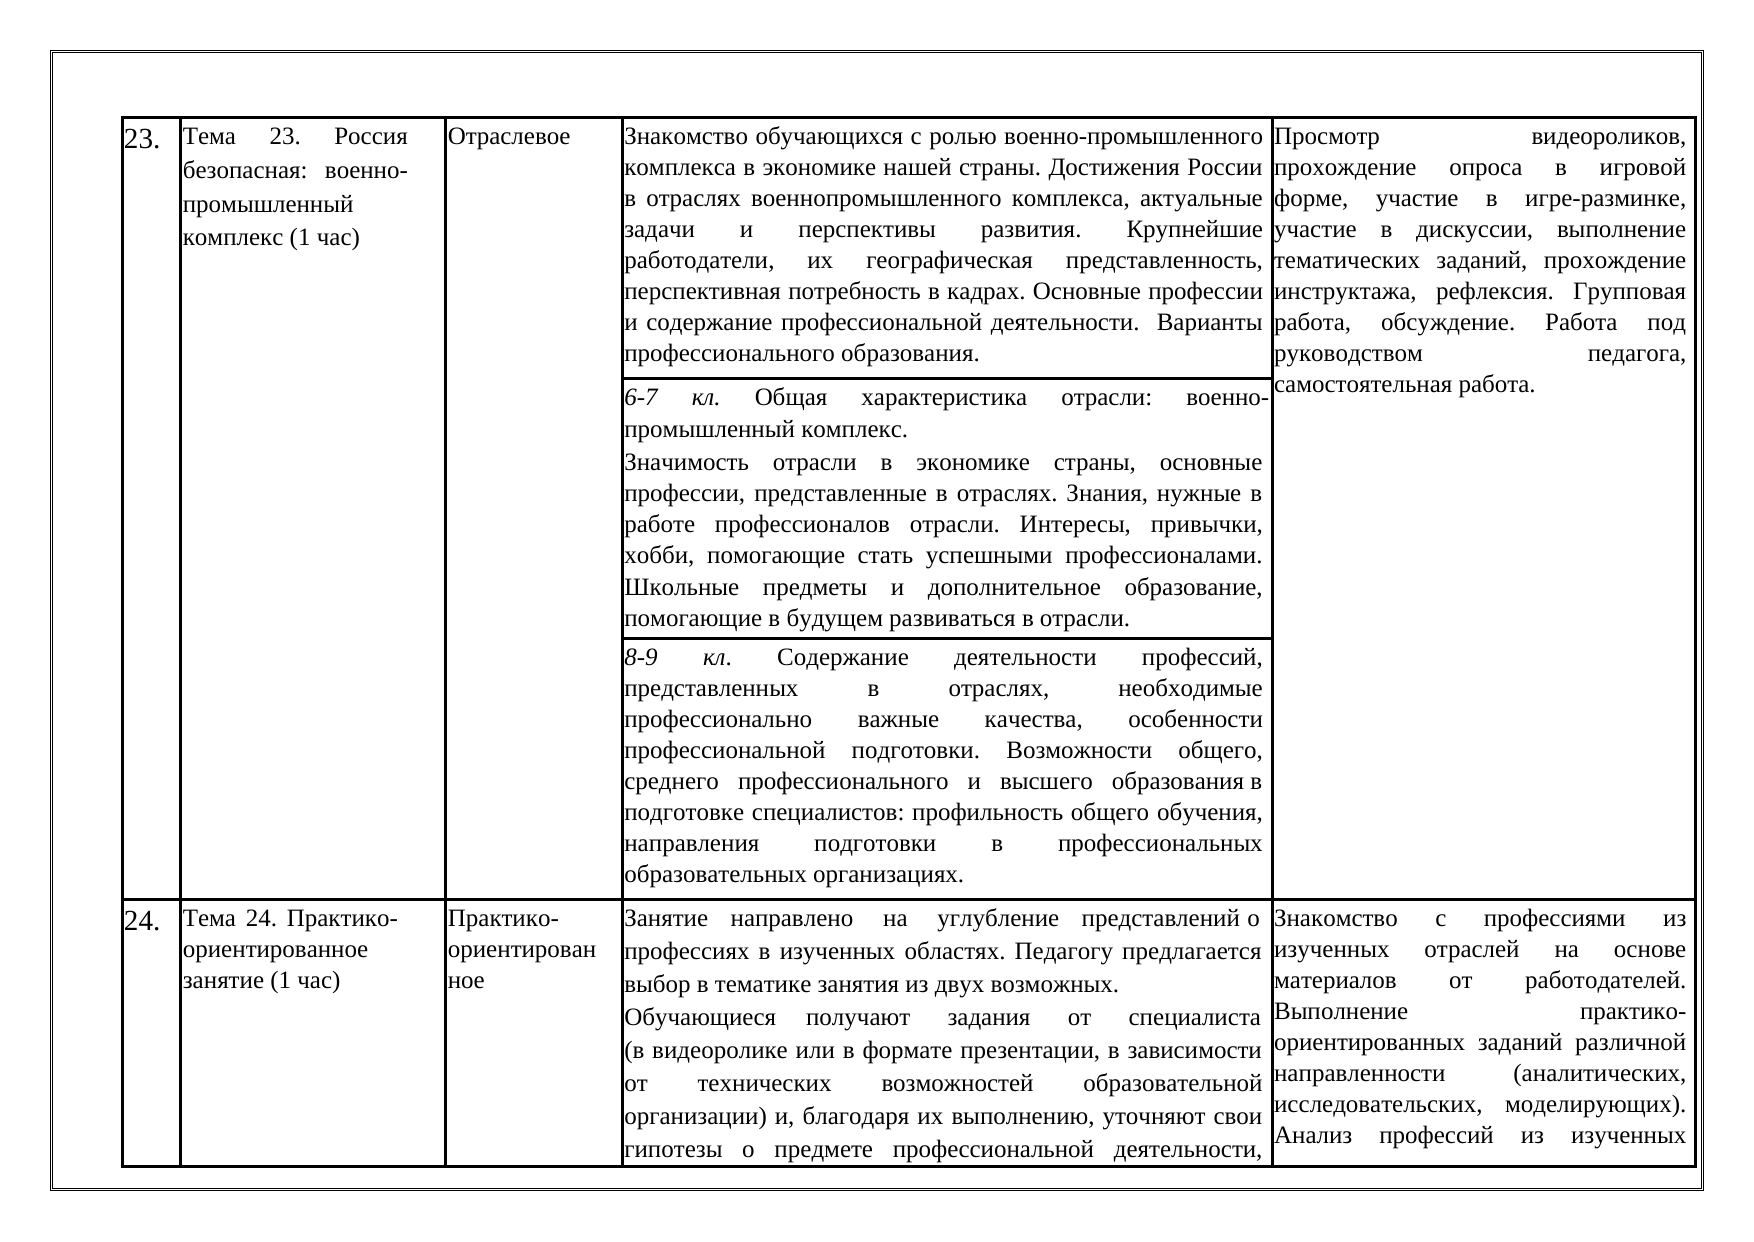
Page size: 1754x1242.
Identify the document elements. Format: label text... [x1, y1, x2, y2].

table_cell 24. [124, 901, 179, 1164]
table_cell Знакомство обучающихся с ролью военно-промышленного комплекса в экономике нашей страны. Достижения России в отраслях военнопромышленного комплекса, актуальные задачи и перспективы развития. Крупнейшие работодатели, их географическая представленность, перспективная потребность в кадрах. Основные профессии и содержание профессиональной деятельности. Варианты профессионального образования. [624, 119, 1271, 377]
table_cell Отраслевое [447, 119, 621, 898]
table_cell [447, 901, 621, 1164]
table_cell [1274, 119, 1694, 898]
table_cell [182, 901, 444, 1164]
table_cell 6-7 кл. Общая характеристика отрасли: военно- промышленный комплекс. Значимость отрасли в экономике страны, основные профессии, представленные в отраслях. Знания, нужные в работе профессионалов отрасли. Интересы, привычки, хобби, помогающие стать успешными профессионалами. Школьные предметы и дополнительное образование, помогающие в будущем развиваться в отрасли. [624, 380, 1271, 637]
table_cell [1274, 901, 1694, 1164]
table_cell 23. [124, 119, 179, 898]
table_cell Тема 23. Россия безопасная: военно- промышленный комплекс (1 час) [182, 119, 444, 898]
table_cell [624, 901, 1271, 1164]
table_cell 8-9 кл. Содержание деятельности профессий, представленных в отраслях, необходимые профессионально важные качества, особенности профессиональной подготовки. Возможности общего, среднего профессионального и высшего образования в подготовке специалистов: профильность общего обучения, направления подготовки в профессиональных образовательных организациях. [624, 640, 1271, 898]
